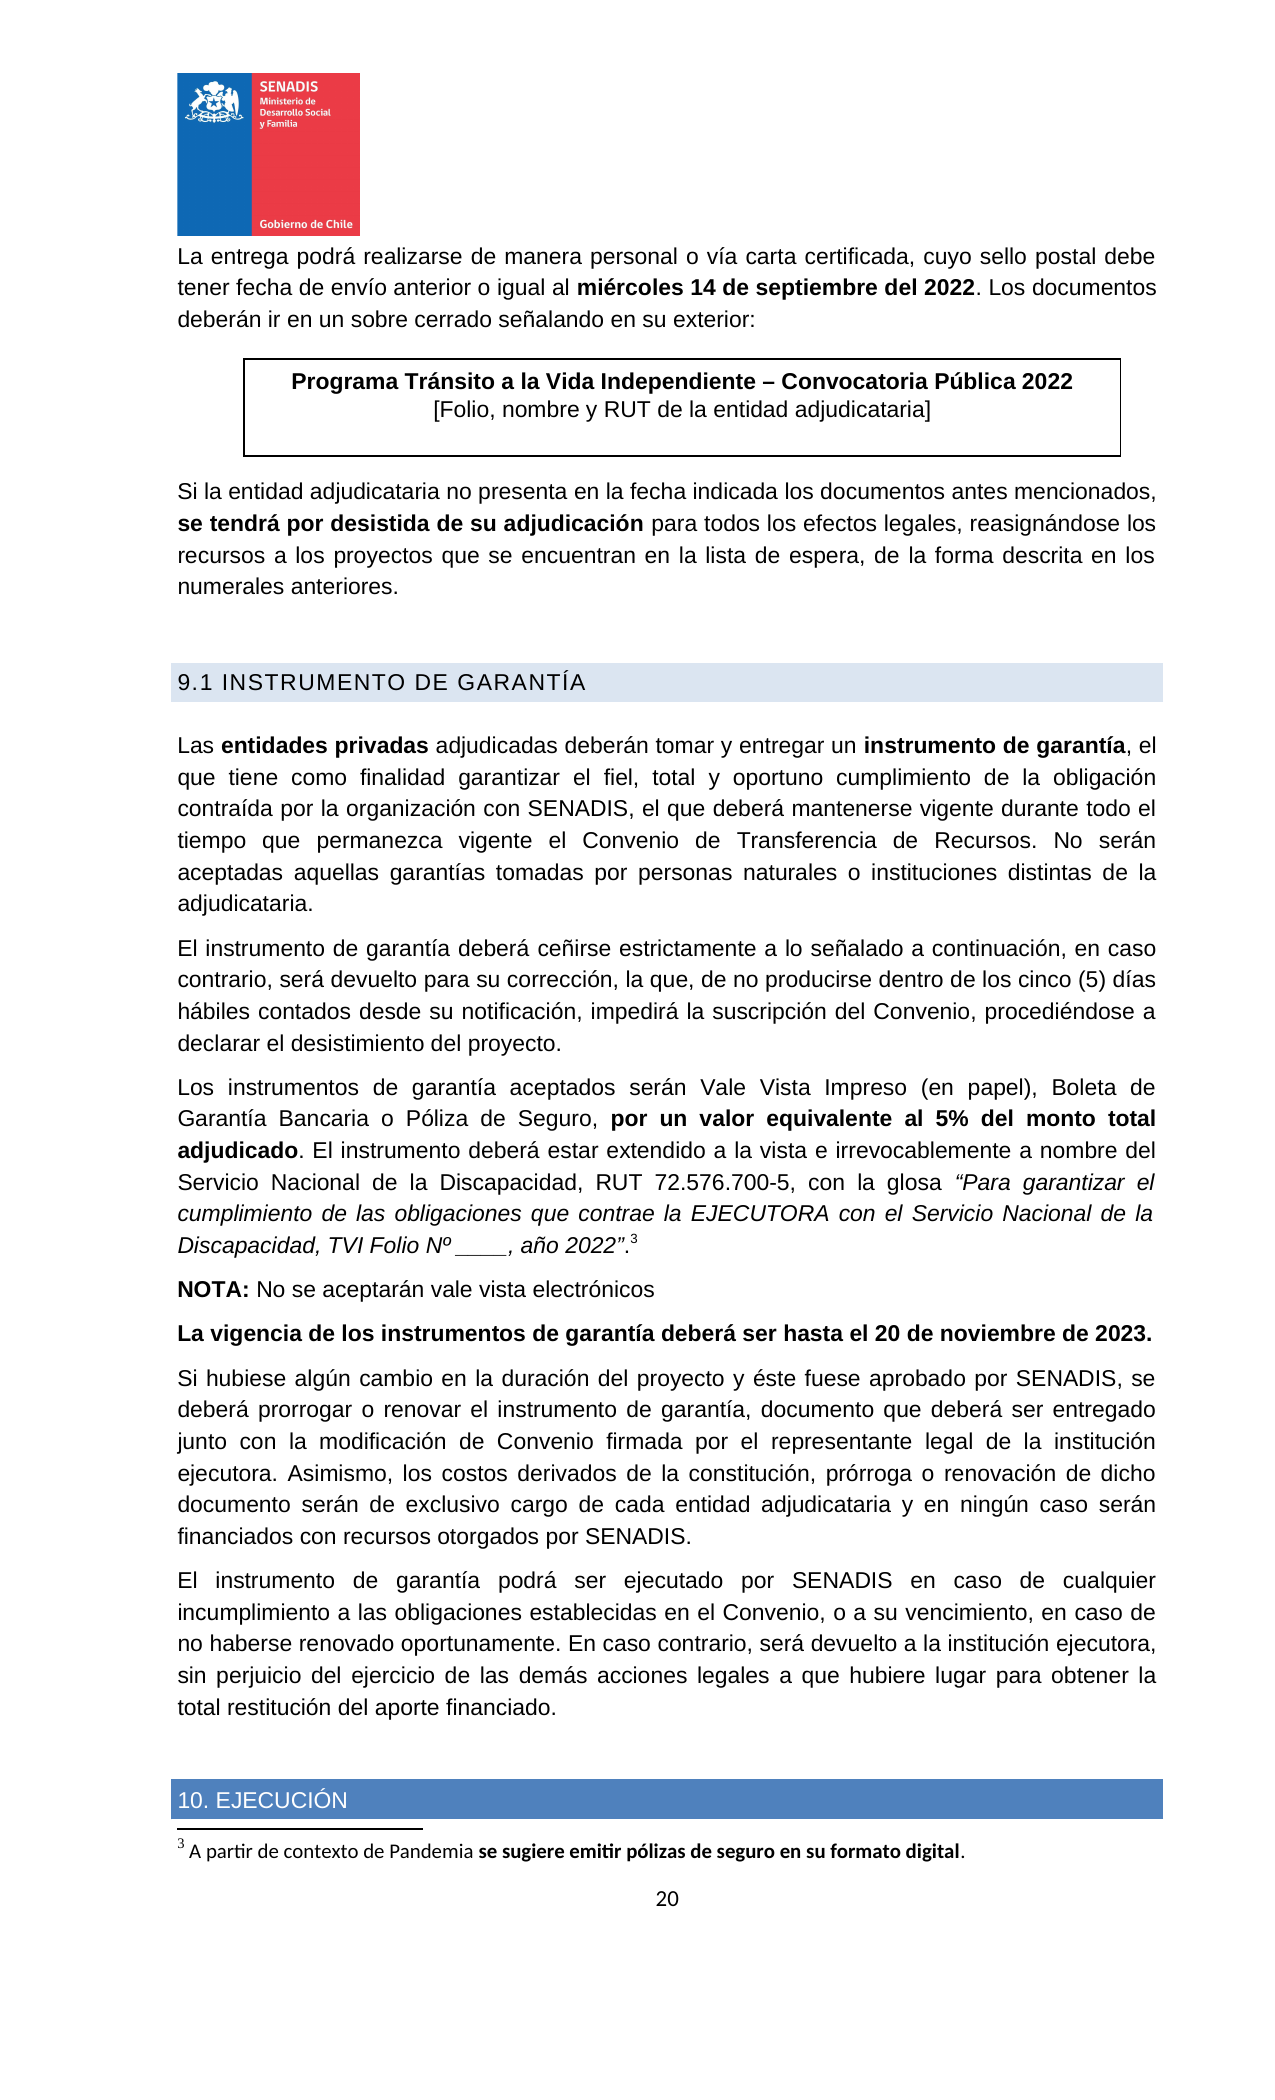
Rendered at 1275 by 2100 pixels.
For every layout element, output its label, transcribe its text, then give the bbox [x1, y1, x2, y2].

text Si la entidad adjudicataria no presenta en la fecha indicada los documentos antes mencionados, se tendrá por desistida de su adjudicación para todos los efectos legales, reasignándose los recursos a los proyectos que se encuentran en la lista de espera, de la forma descrita en los numerales anteriores. [177, 477, 1157, 599]
picture [177, 73, 360, 236]
text La entrega podrá realizarse de manera personal o vía carta certificada, cuyo sello postal debe tener fecha de envío anterior o igual al miércoles 14 de septiembre del 2022. Los documentos deberán ir en un sobre cerrado señalando en su exterior: [177, 241, 1157, 332]
text Los instrumentos de garantía aceptados serán Vale Vista Impreso (en papel), Boleta de Garantía Bancaria o Póliza de Seguro, por un valor equivalente al 5% del monto total adjudicado. El instrumento deberá estar extendido a la vista e irrevocablemente a nombre del Servicio Nacional de la Discapacidad, RUT 72.576.700-5, con la glosa “Para garantizar el cumplimiento de las obligaciones que contrae la EJECUTORA con el Servicio Nacional de la Discapacidad, TVI Folio Nº ____, año 2022”. [177, 1072, 1157, 1258]
text NOTA: No se aceptarán vale vista electrónicos [177, 1275, 1157, 1302]
text La vigencia de los instrumentos de garantía deberá ser hasta el 20 de noviembre de 2023. [177, 1319, 1157, 1347]
text Si hubiese algún cambio en la duración del proyecto y éste fuese aprobado por SENADIS, se deberá prorrogar o renovar el instrumento de garantía, documento que deberá ser entregado junto con la modificación de Convenio firmada por el representante legal de la institución ejecutora. Asimismo, los costos derivados de la constitución, prórroga o renovación de dicho documento serán de exclusivo cargo de cada entidad adjudicataria y en ningún caso serán financiados con recursos otorgados por SENADIS. [177, 1363, 1157, 1549]
text 9.1 instrumento de garantía [177, 669, 1157, 696]
text El instrumento de garantía podrá ser ejecutado por SENADIS en caso de cualquier incumplimiento a las obligaciones establecidas en el Convenio, o a su vencimiento, en caso de no haberse renovado oportunamente. En caso contrario, será devuelto a la institución ejecutora, sin perjuicio del ejercicio de las demás acciones legales a que hubiere lugar para obtener la total restitución del aporte financiado. [177, 1566, 1157, 1720]
text El instrumento de garantía deberá ceñirse estrictamente a lo señalado a continuación, en caso contrario, será devuelto para su corrección, la que, de no producirse dentro de los cinco (5) días hábiles contados desde su notificación, impedirá la suscripción del Convenio, procediéndose a declarar el desistimiento del proyecto. [177, 933, 1157, 1056]
text 10. EJECUCIÓN [177, 1786, 1157, 1813]
text Las entidades privadas adjudicadas deberán tomar y entregar un instrumento de garantía, el que tiene como finalidad garantizar el fiel, total y oportuno cumplimiento de la obligación contraída por la organización con SENADIS, el que deberá mantenerse vigente durante todo el tiempo que permanezca vigente el Convenio de Transferencia de Recursos. No serán aceptadas aquellas garantías tomadas por personas naturales o instituciones distintas de la adjudicataria. [177, 731, 1157, 917]
